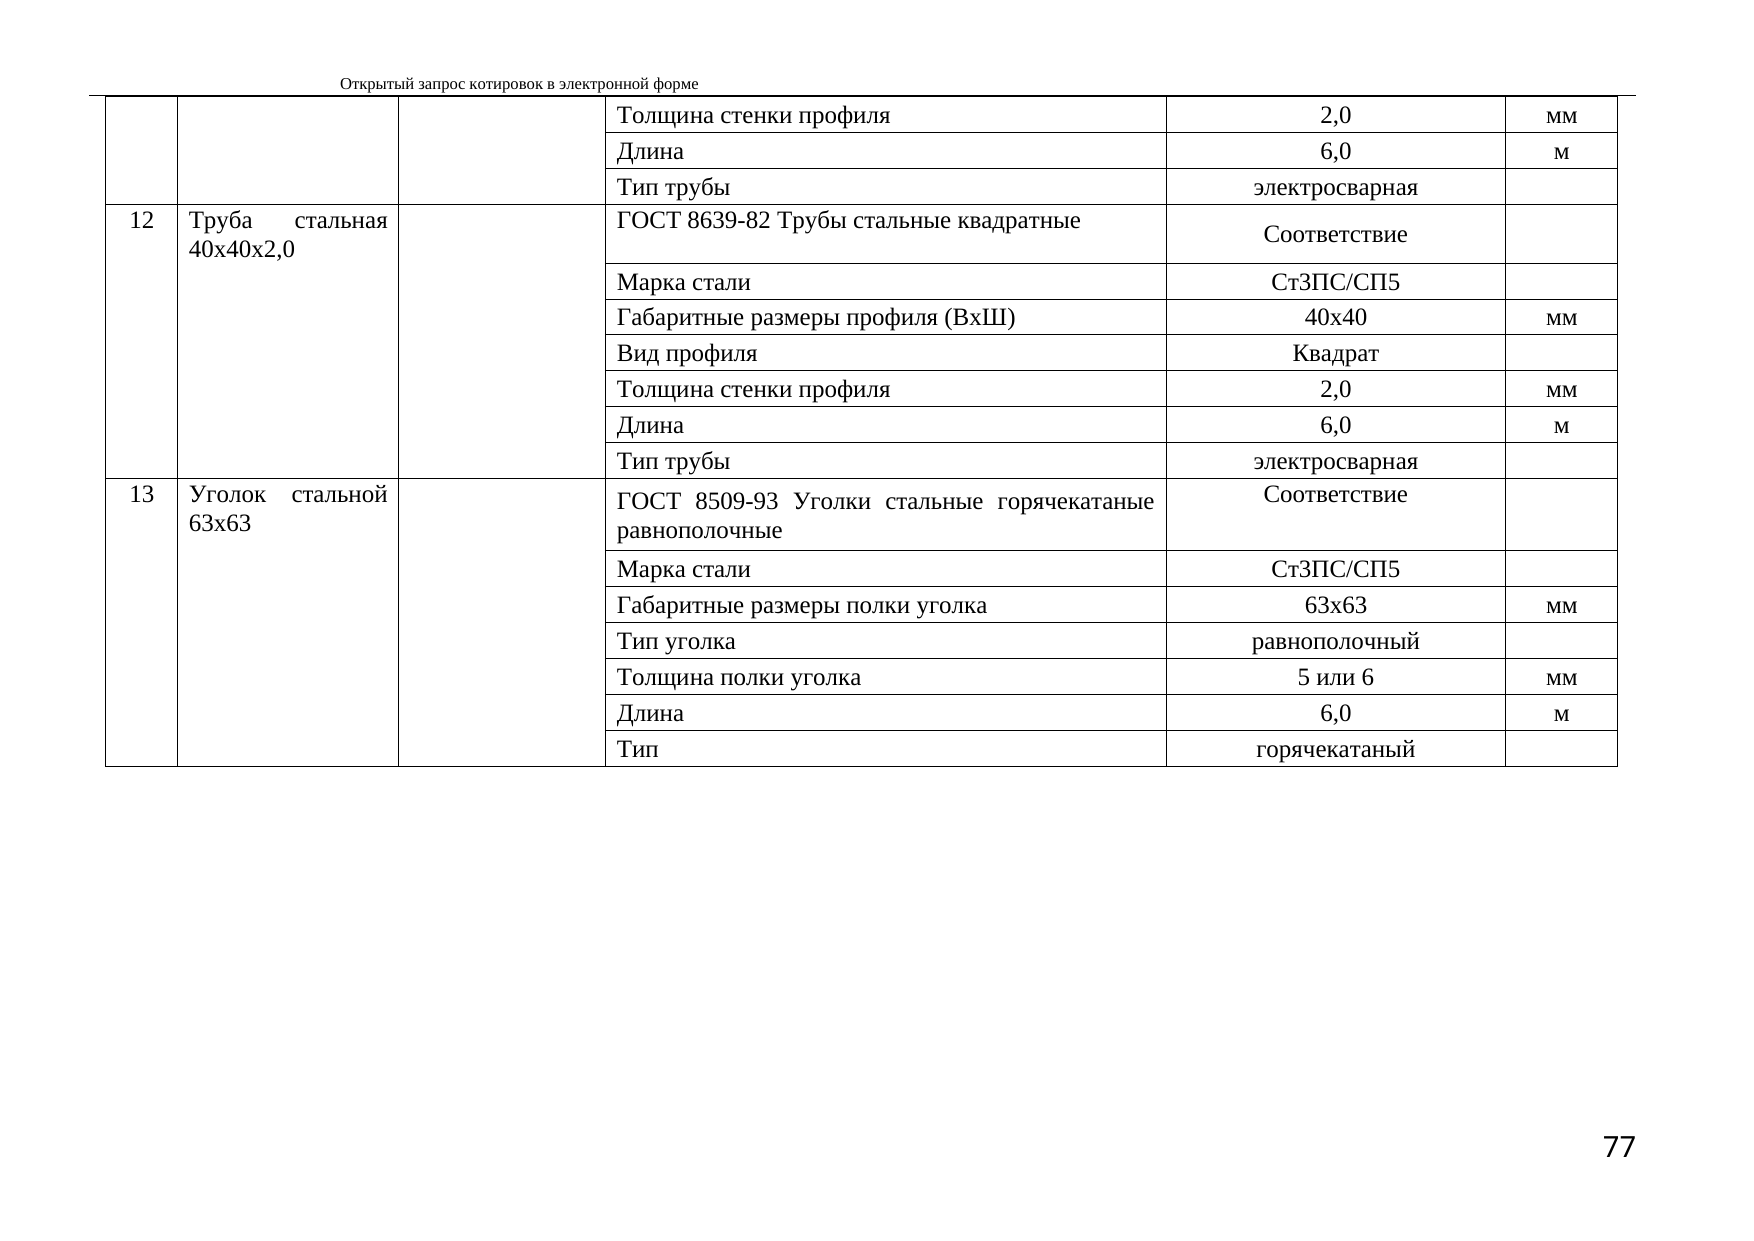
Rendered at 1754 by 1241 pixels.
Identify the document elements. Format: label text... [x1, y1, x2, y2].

table_cell Тип трубы [606, 443, 1166, 478]
table_cell ГОСТ 8509-93 Уголки стальные горячекатаные равнополочные [606, 479, 1166, 550]
table_cell ГОСТ 8639-82 Трубы стальные квадратные [606, 205, 1166, 262]
table_cell Соответствие [1167, 205, 1505, 262]
table_cell [1506, 264, 1617, 298]
table_cell [1506, 169, 1617, 204]
table_cell [1506, 479, 1617, 550]
table_cell мм [1506, 587, 1617, 622]
table_cell 63х63 [1167, 587, 1505, 622]
table_cell 6,0 [1167, 133, 1505, 168]
table_cell 13 [106, 479, 177, 766]
table_cell Марка стали [606, 264, 1166, 298]
table_cell Длина [606, 133, 1166, 168]
table_cell Толщина стенки профиля [606, 97, 1166, 132]
table_cell электросварная [1167, 443, 1505, 478]
table_cell [1506, 551, 1617, 586]
table_cell [1506, 731, 1617, 766]
table_cell [1506, 443, 1617, 478]
table_cell Тип трубы [606, 169, 1166, 204]
table_cell 6,0 [1167, 695, 1505, 730]
table_cell Квадрат [1167, 335, 1505, 370]
table_cell м [1506, 407, 1617, 442]
table_cell [399, 205, 605, 478]
table_cell [1506, 335, 1617, 370]
table_cell Толщина полки уголка [606, 659, 1166, 694]
table_cell мм [1506, 300, 1617, 334]
table_cell [1506, 205, 1617, 262]
table_cell горячекатаный [1167, 731, 1505, 766]
table_cell равнополочный [1167, 623, 1505, 658]
table_cell электросварная [1167, 169, 1505, 204]
table_cell м [1506, 133, 1617, 168]
table_cell мм [1506, 97, 1617, 132]
table_cell Тип [606, 731, 1166, 766]
table_cell 12 [106, 205, 177, 478]
table_cell 5 или 6 [1167, 659, 1505, 694]
table_cell Тип уголка [606, 623, 1166, 658]
table_cell [1506, 623, 1617, 658]
table_cell Длина [606, 695, 1166, 730]
table_cell мм [1506, 659, 1617, 694]
table_cell Труба стальная 40х40х2,0 [178, 205, 398, 478]
table_cell Длина [606, 407, 1166, 442]
table_cell 40х40 [1167, 300, 1505, 334]
table_cell Уголок стальной 63х63 [178, 479, 398, 766]
table_cell Ст3ПС/СП5 [1167, 551, 1505, 586]
table_cell Толщина стенки профиля [606, 371, 1166, 406]
table_cell Соответствие [1167, 479, 1505, 550]
table_cell м [1506, 695, 1617, 730]
table_cell Марка стали [606, 551, 1166, 586]
table_cell Ст3ПС/СП5 [1167, 264, 1505, 298]
table_cell мм [1506, 371, 1617, 406]
table_cell Габаритные размеры полки уголка [606, 587, 1166, 622]
table_cell 2,0 [1167, 97, 1505, 132]
table_cell Вид профиля [606, 335, 1166, 370]
table_cell 6,0 [1167, 407, 1505, 442]
table_cell Габаритные размеры профиля (ВхШ) [606, 300, 1166, 334]
table_cell [399, 479, 605, 766]
table_cell 2,0 [1167, 371, 1505, 406]
